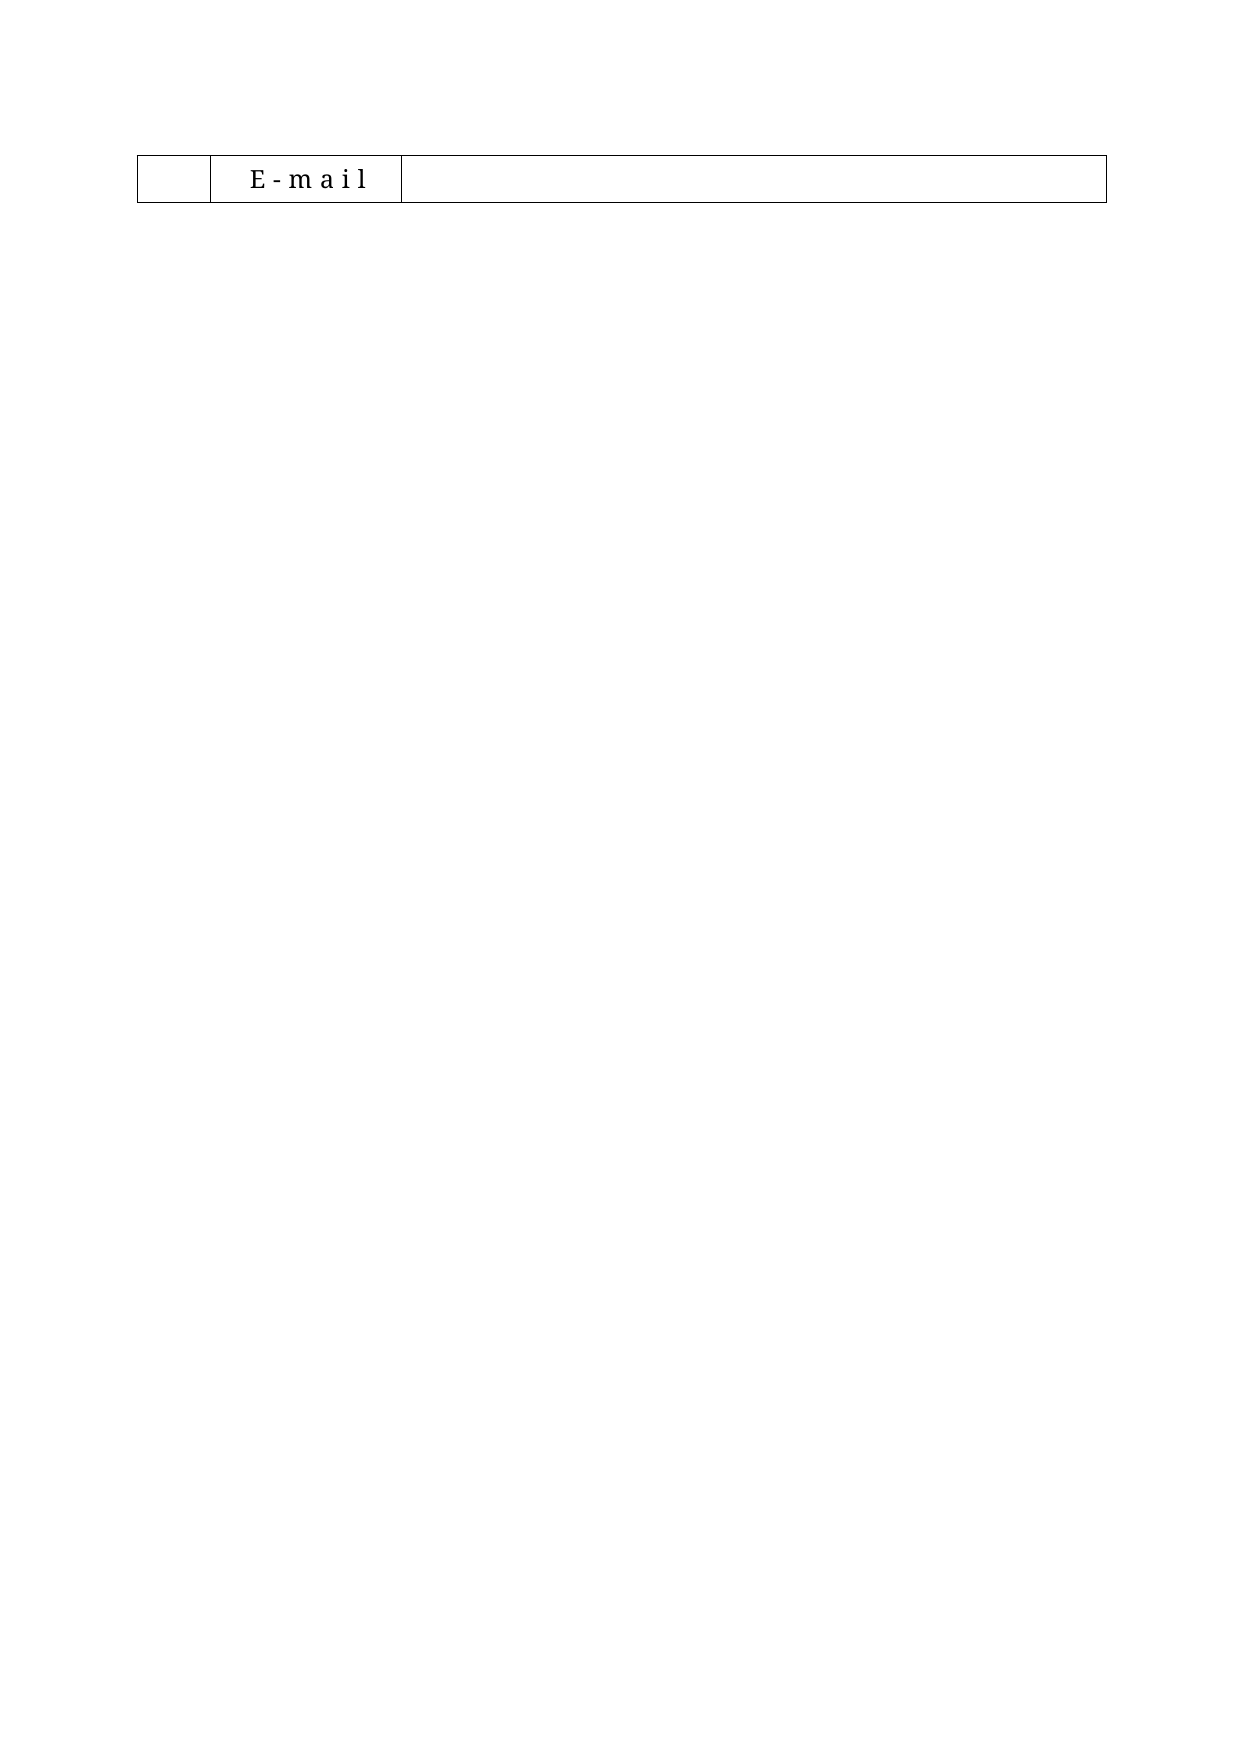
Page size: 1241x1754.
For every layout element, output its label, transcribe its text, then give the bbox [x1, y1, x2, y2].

table_cell E-mail [211, 156, 401, 202]
table_cell [402, 156, 1106, 202]
